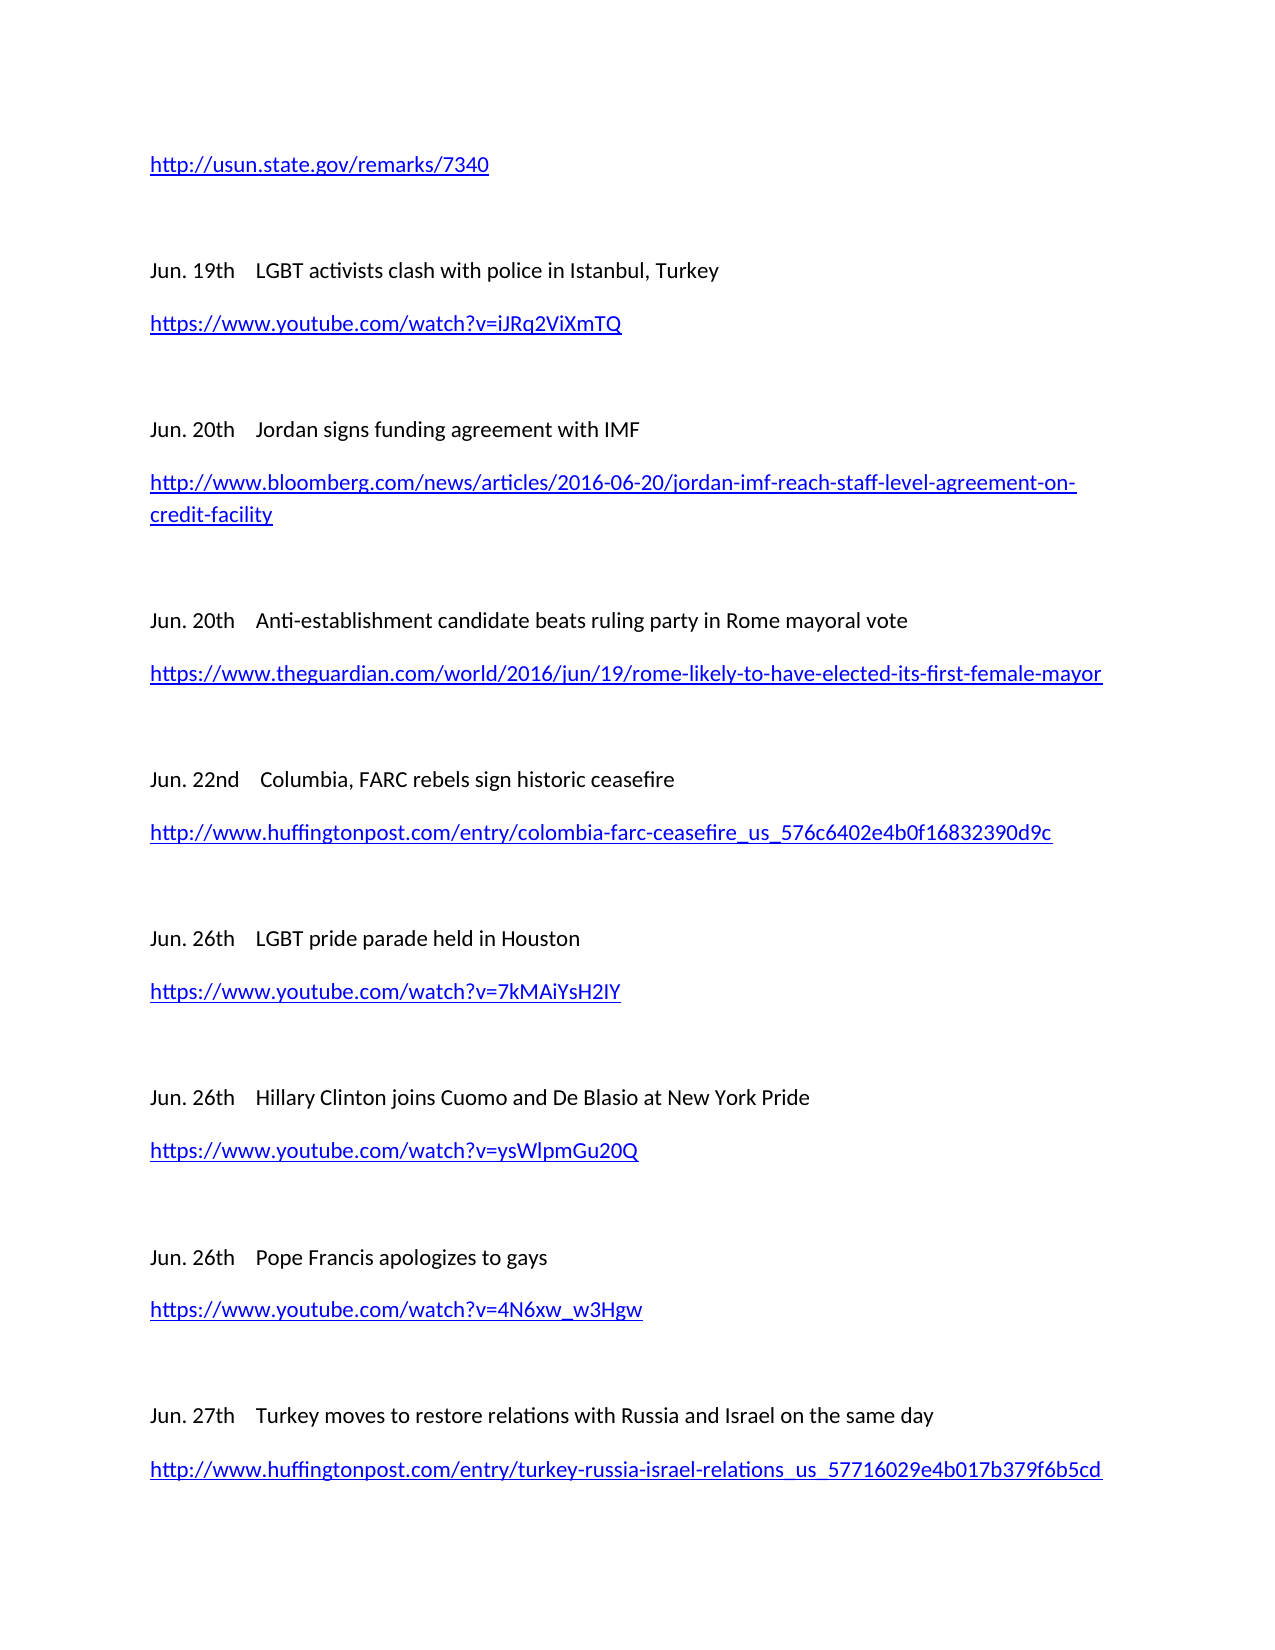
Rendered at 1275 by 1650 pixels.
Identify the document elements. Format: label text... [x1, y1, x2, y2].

text Jun. 19th LGBT activists clash with police in Istanbul, Turkey [150, 256, 1125, 284]
text Jun. 26th Pope Francis apologizes to gays [150, 1243, 1125, 1271]
text https://www.youtube.com/watch?v=ysWlpmGu20Q [150, 1137, 1125, 1164]
text https://www.theguardian.com/world/2016/jun/19/rome-likely-to-have-elected-its-first-female-mayor [150, 659, 1125, 687]
text http://www.huffingtonpost.com/entry/turkey-russia-israel-relations_us_57716029e4b017b379f6b5cd [150, 1455, 1125, 1483]
text Jun. 26th Hillary Clinton joins Cuomo and De Blasio at New York Pride [150, 1083, 1125, 1112]
text Jun. 22nd Columbia, FARC rebels sign historic ceasefire [150, 765, 1125, 793]
text Jun. 20th Jordan signs funding agreement with IMF [150, 415, 1125, 443]
text Jun. 27th Turkey moves to restore relations with Russia and Israel on the same day [150, 1402, 1125, 1430]
text http://usun.state.gov/remarks/7340 [150, 150, 1125, 178]
text https://www.youtube.com/watch?v=4N6xw_w3Hgw [150, 1296, 1125, 1324]
text https://www.youtube.com/watch?v=iJRq2ViXmTQ [150, 309, 1125, 337]
text http://www.bloomberg.com/news/articles/2016-06-20/jordan-imf-reach-staff-level-agreement-on-credit-facility [150, 468, 1125, 528]
text Jun. 26th LGBT pride parade held in Houston [150, 924, 1125, 952]
text Jun. 20th Anti-establishment candidate beats ruling party in Rome mayoral vote [150, 606, 1125, 634]
text https://www.youtube.com/watch?v=7kMAiYsH2IY [150, 977, 1125, 1006]
text http://www.huffingtonpost.com/entry/colombia-farc-ceasefire_us_576c6402e4b0f16832390d9c [150, 818, 1125, 846]
